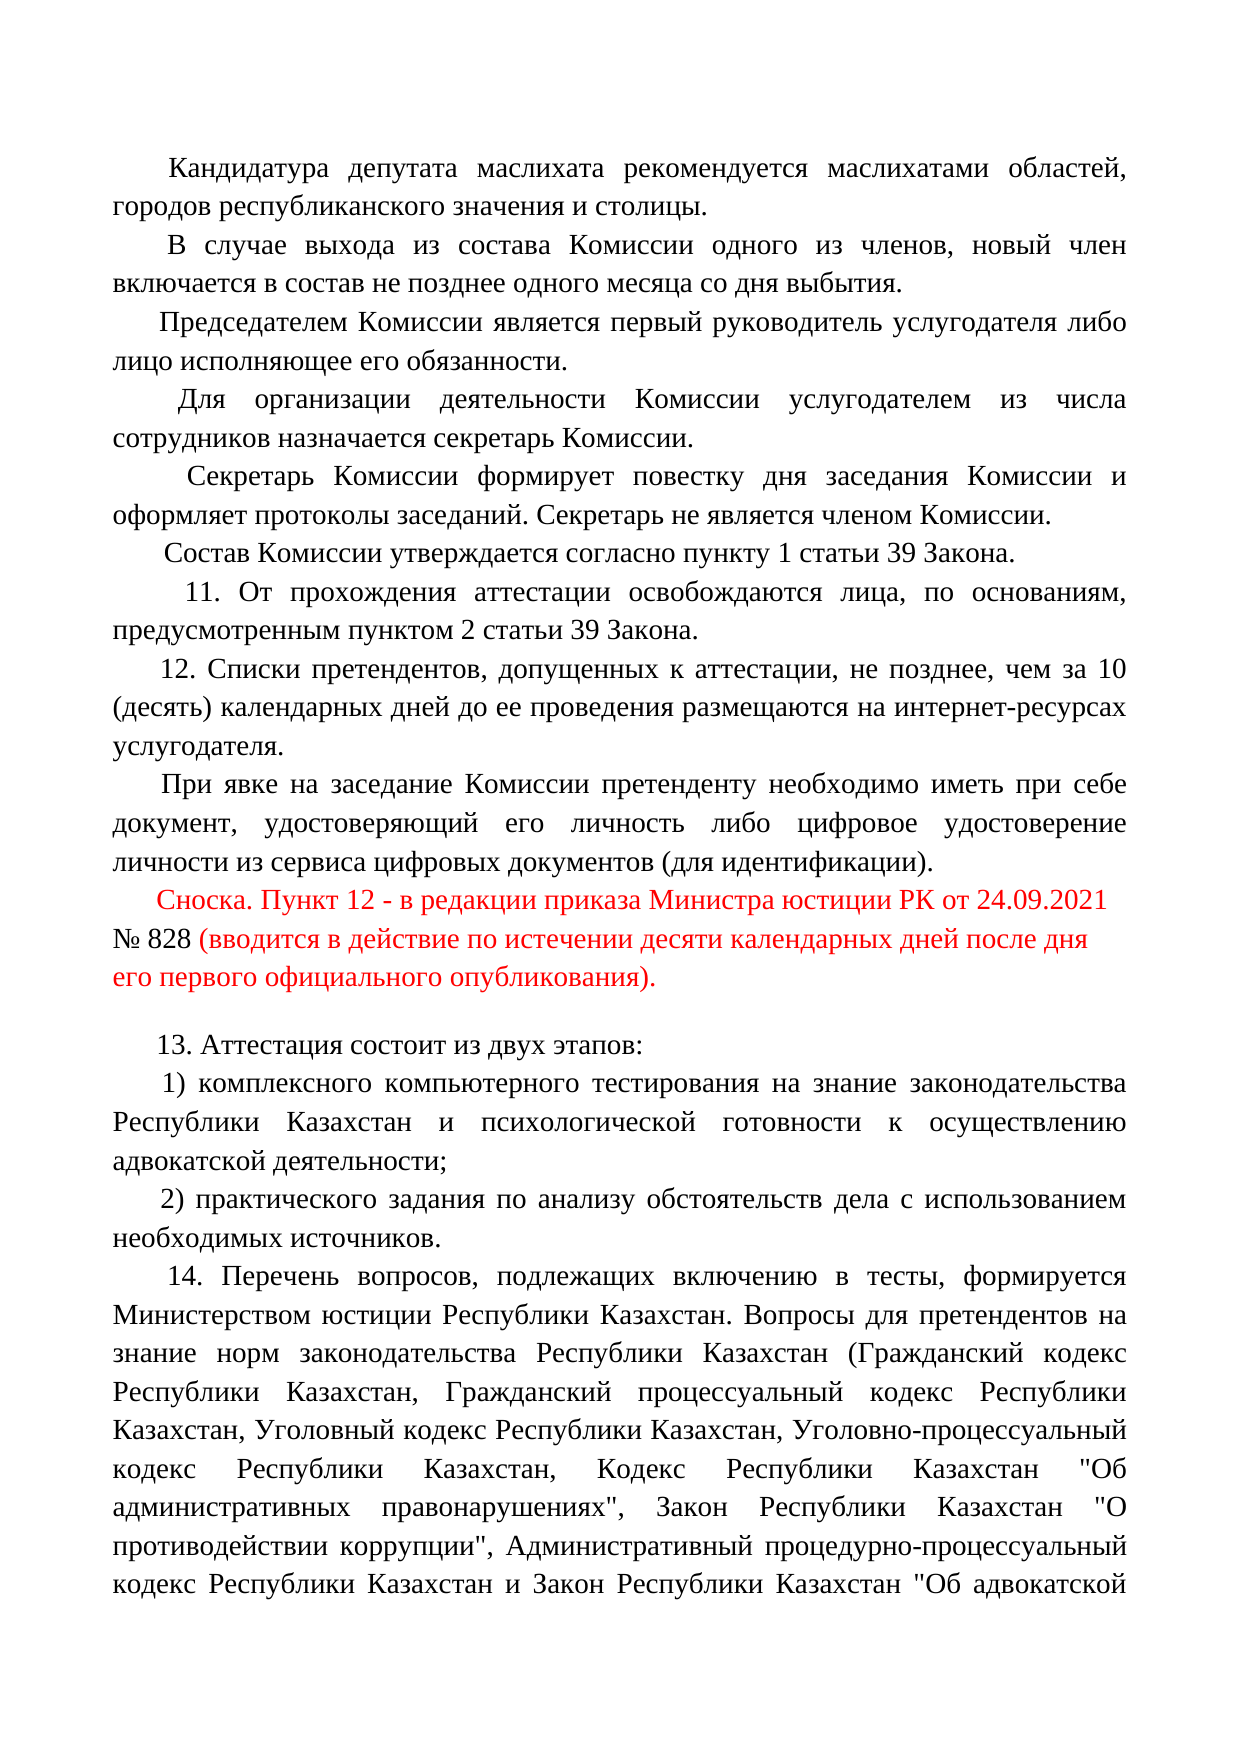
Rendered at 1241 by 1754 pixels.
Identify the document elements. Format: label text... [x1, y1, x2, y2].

text 11. От прохождения аттестации освобождаются лица, по основаниям, предусмотренным пунктом 2 статьи 39 Закона. [112, 574, 1128, 646]
text При явке на заседание Комиссии претенденту необходимо иметь при себе документ, удостоверяющий его личность либо цифровое удостоверение личности из сервиса цифровых документов (для идентификации). [112, 767, 1128, 877]
text В случае выхода из состава Комиссии одного из членов, новый член включается в состав не позднее одного месяца со дня выбытия. [112, 227, 1128, 299]
text Секретарь Комиссии формирует повестку дня заседания Комиссии и оформляет протоколы заседаний. Секретарь не является членом Комиссии. [112, 458, 1128, 530]
text 2) практического задания по анализу обстоятельств дела с использованием необходимых источников. [112, 1181, 1128, 1253]
text 1) комплексного компьютерного тестирования на знание законодательства Республики Казахстан и психологической готовности к осуществлению адвокатской деятельности; [112, 1066, 1128, 1176]
text 13. Аттестация состоит из двух этапов: [112, 1027, 1128, 1061]
text Кандидатура депутата маслихата рекомендуется маслихатами областей, городов республиканского значения и столицы. [112, 150, 1128, 222]
text Состав Комиссии утверждается согласно пункту 1 статьи 39 Закона. [112, 535, 1128, 569]
text 12. Списки претендентов, допущенных к аттестации, не позднее, чем за 10 (десять) календарных дней до ее проведения размещаются на интернет-ресурсах услугодателя. [112, 651, 1128, 762]
text Сноска. Пункт 12 - в редакции приказа Министра юстиции РК от 24.09.2021 № 828 (вводится в действие по истечении десяти календарных дней после дня его первого официального опубликования). [112, 882, 1128, 1023]
text Председателем Комиссии является первый руководитель услугодателя либо лицо исполняющее его обязанности. [112, 304, 1128, 376]
text Для организации деятельности Комиссии услугодателем из числа сотрудников назначается секретарь Комиссии. [112, 381, 1128, 453]
